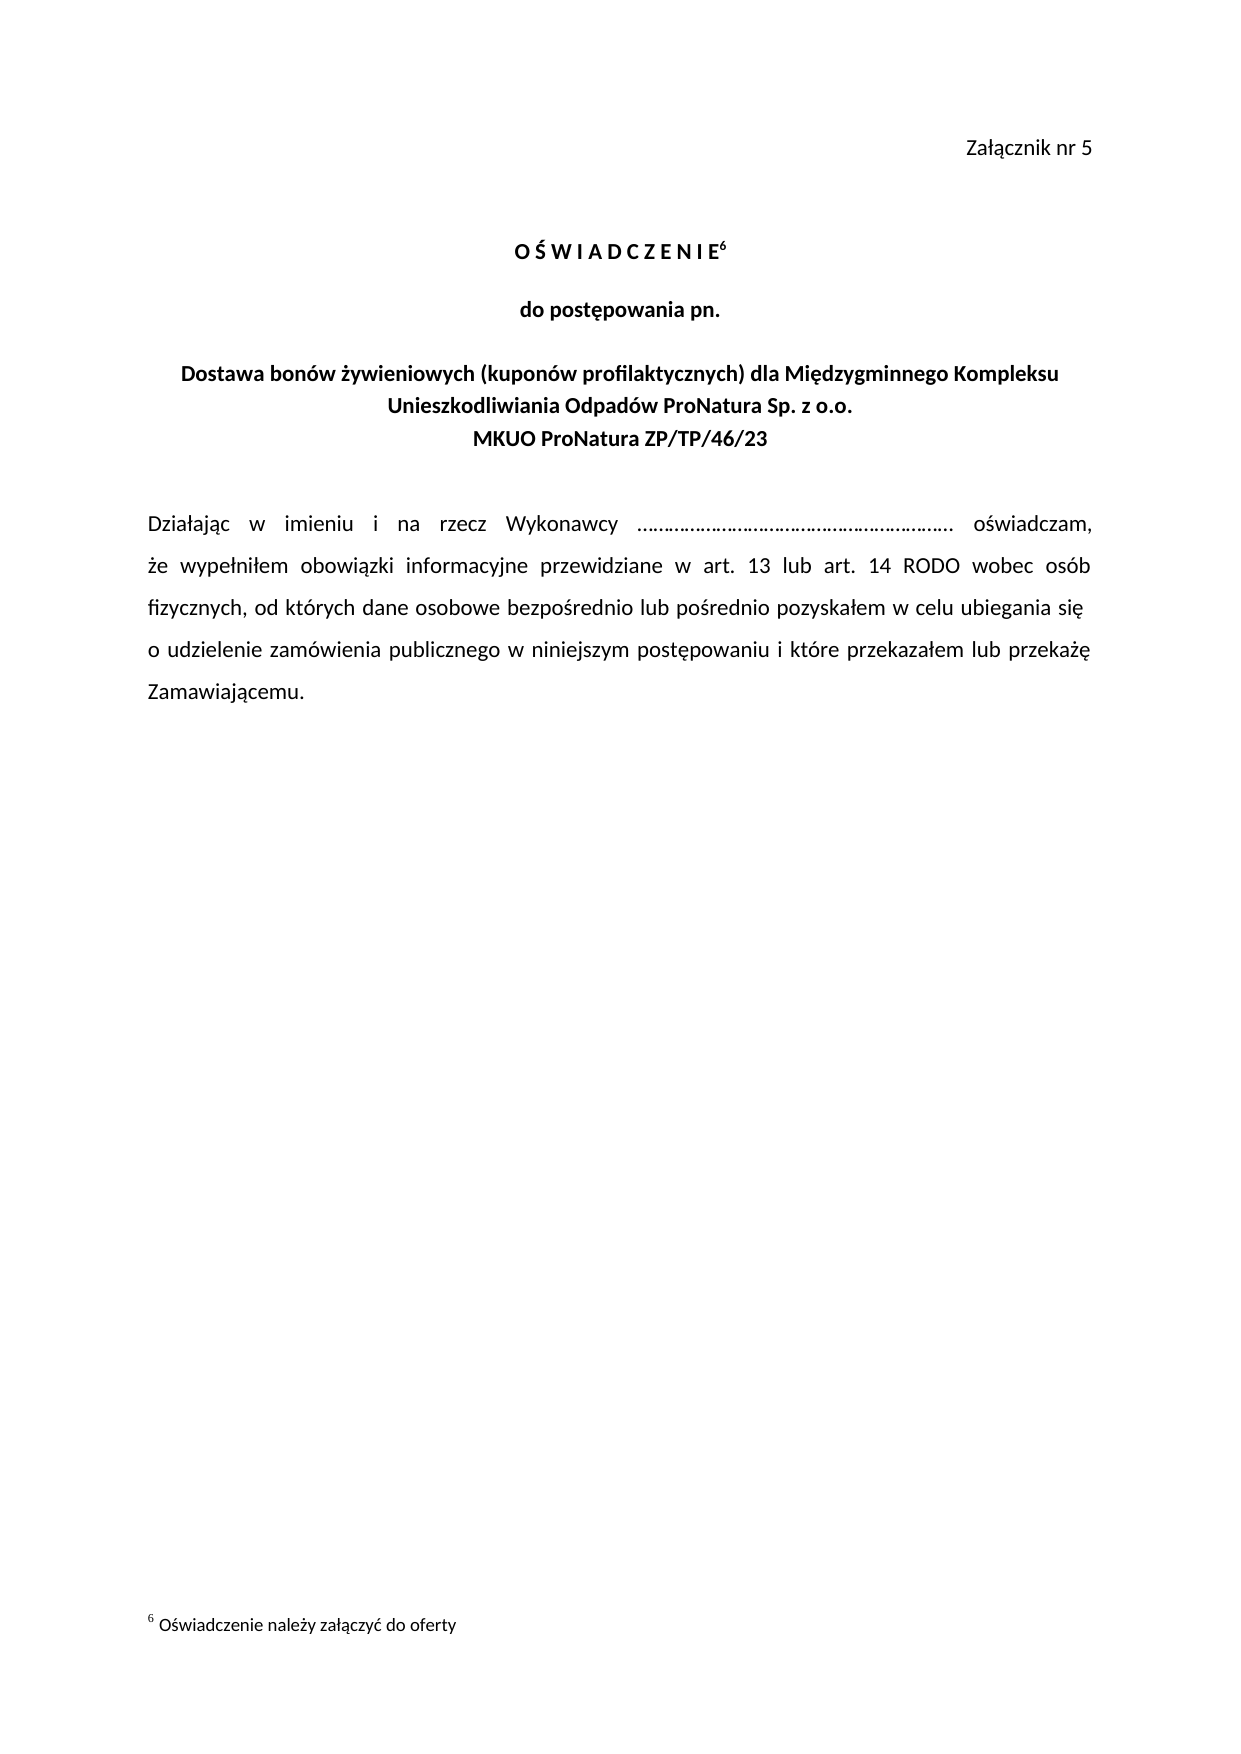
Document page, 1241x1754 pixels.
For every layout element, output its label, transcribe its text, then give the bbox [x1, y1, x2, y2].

text O Ś W I A D C Z E N I E [148, 237, 1093, 265]
text Załącznik nr 5 [148, 133, 1093, 161]
text Działając w imieniu i na rzecz Wykonawcy …………………………………………………… oświadczam, że wypełniłem obowiązki informacyjne przewidziane w art. 13 lub art. 14 RODO wobec osób fizycznych, od których dane osobowe bezpośrednio lub pośrednio pozyskałem w celu ubiegania się o udzielenie zamówienia publicznego w niniejszym postępowaniu i które przekazałem lub przekażę Zamawiającemu. [148, 509, 1093, 705]
text do postępowania pn. [148, 295, 1093, 323]
text Dostawa bonów żywieniowych (kuponów profilaktycznych) dla Międzygminnego Kompleksu Unieszkodliwiania Odpadów ProNatura Sp. z o.o. [148, 359, 1093, 419]
text MKUO ProNatura ZP/TP/46/23 [148, 424, 1093, 452]
